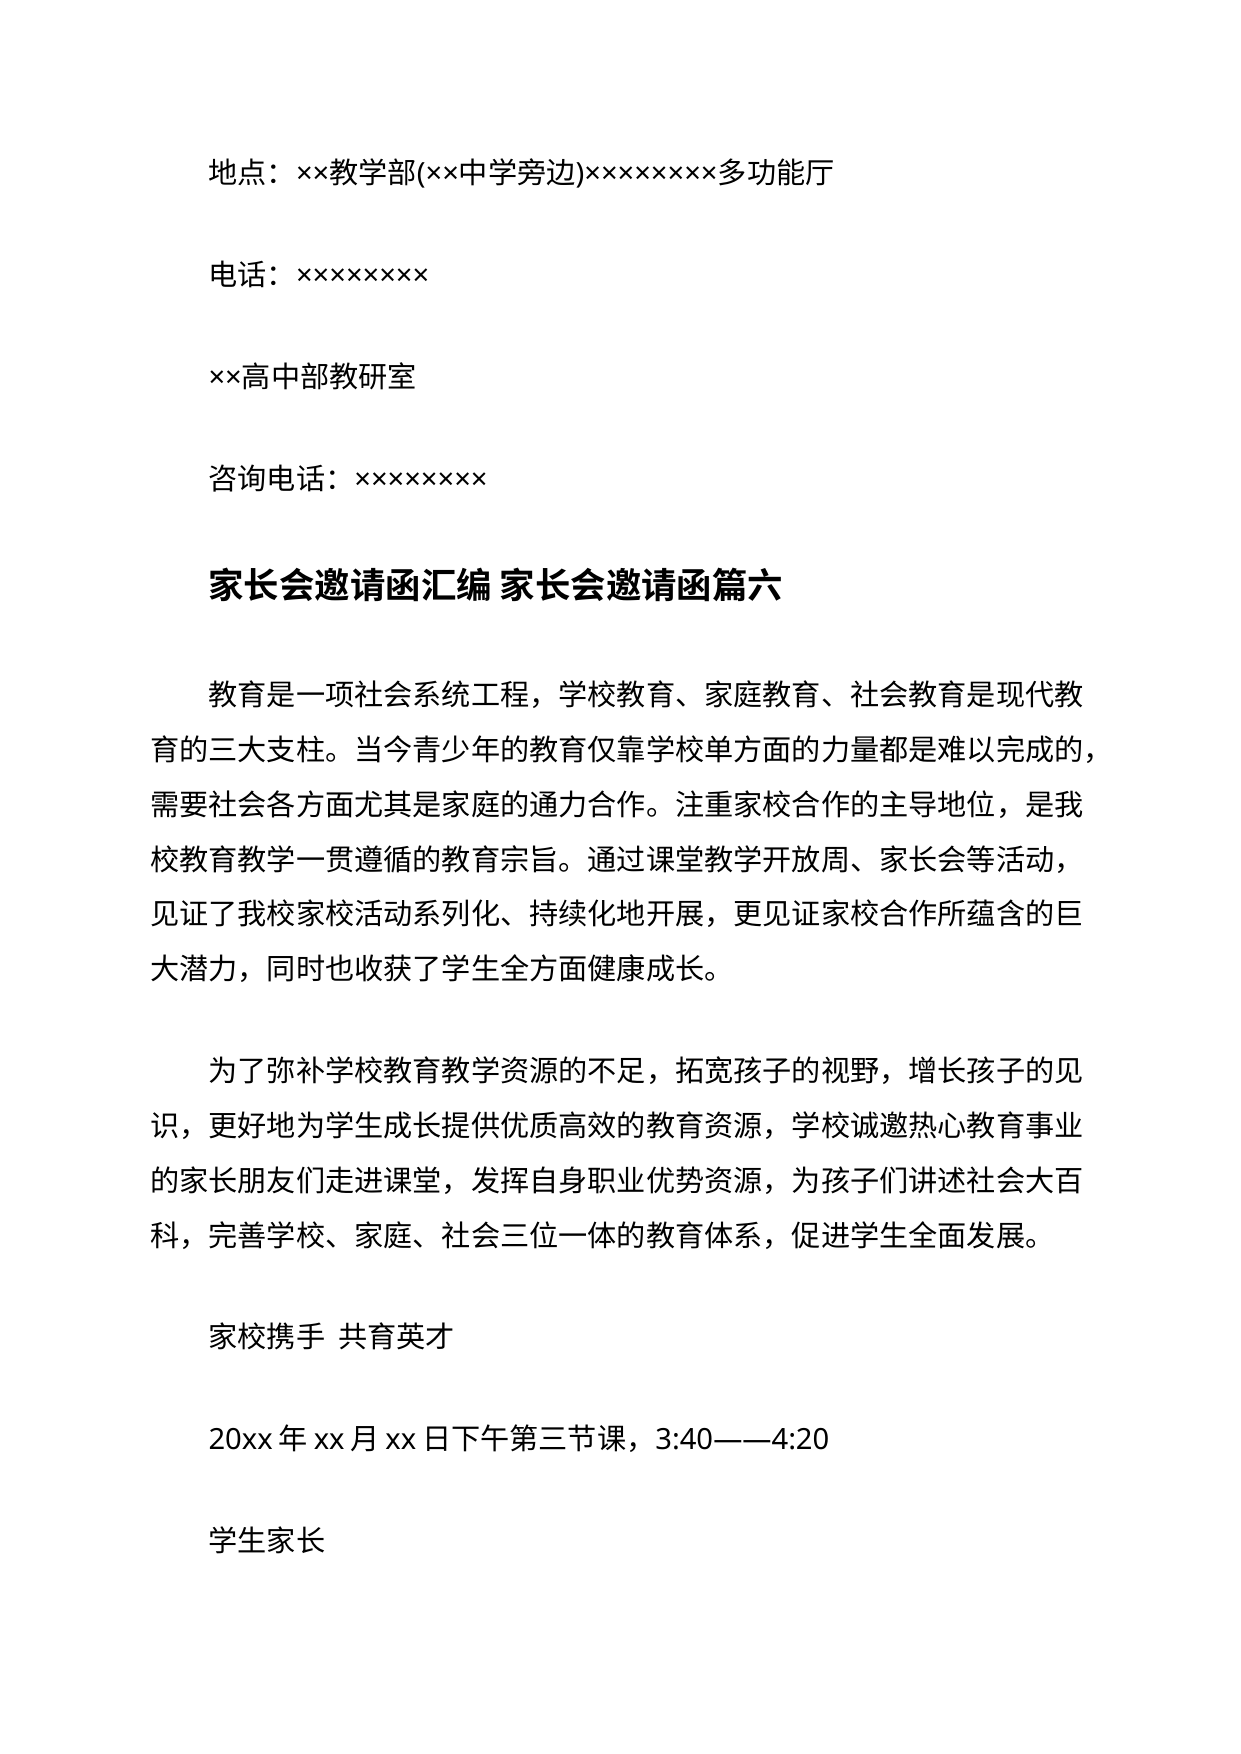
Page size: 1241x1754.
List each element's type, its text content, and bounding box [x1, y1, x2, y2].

text 学生家长 [150, 1518, 1090, 1560]
text 咨询电话：×××××××× [150, 456, 1090, 498]
text 家校携手 共育英才 [150, 1314, 1090, 1356]
text ××高中部教研室 [150, 354, 1090, 396]
text 教育是一项社会系统工程，学校教育、家庭教育、社会教育是现代教育的三大支柱。当今青少年的教育仅靠学校单方面的力量都是难以完成的，需要社会各方面尤其是家庭的通力合作。注重家校合作的主导地位，是我校教育教学一贯遵循的教育宗旨。通过课堂教学开放周、家长会等活动，见证了我校家校活动系列化、持续化地开展，更见证家校合作所蕴含的巨大潜力，同时也收获了学生全方面健康成长。 [150, 671, 1090, 988]
text 家长会邀请函汇编 家长会邀请函篇六 [150, 558, 1090, 609]
text 地点：××教学部(××中学旁边)××××××××多功能厅 [150, 150, 1090, 192]
text 电话：×××××××× [150, 252, 1090, 294]
text 为了弥补学校教育教学资源的不足，拓宽孩子的视野，增长孩子的见识，更好地为学生成长提供优质高效的教育资源，学校诚邀热心教育事业的家长朋友们走进课堂，发挥自身职业优势资源，为孩子们讲述社会大百科，完善学校、家庭、社会三位一体的教育体系，促进学生全面发展。 [150, 1048, 1090, 1254]
text 20xx年xx月xx日下午第三节课，3:40——4:20 [150, 1416, 1090, 1458]
